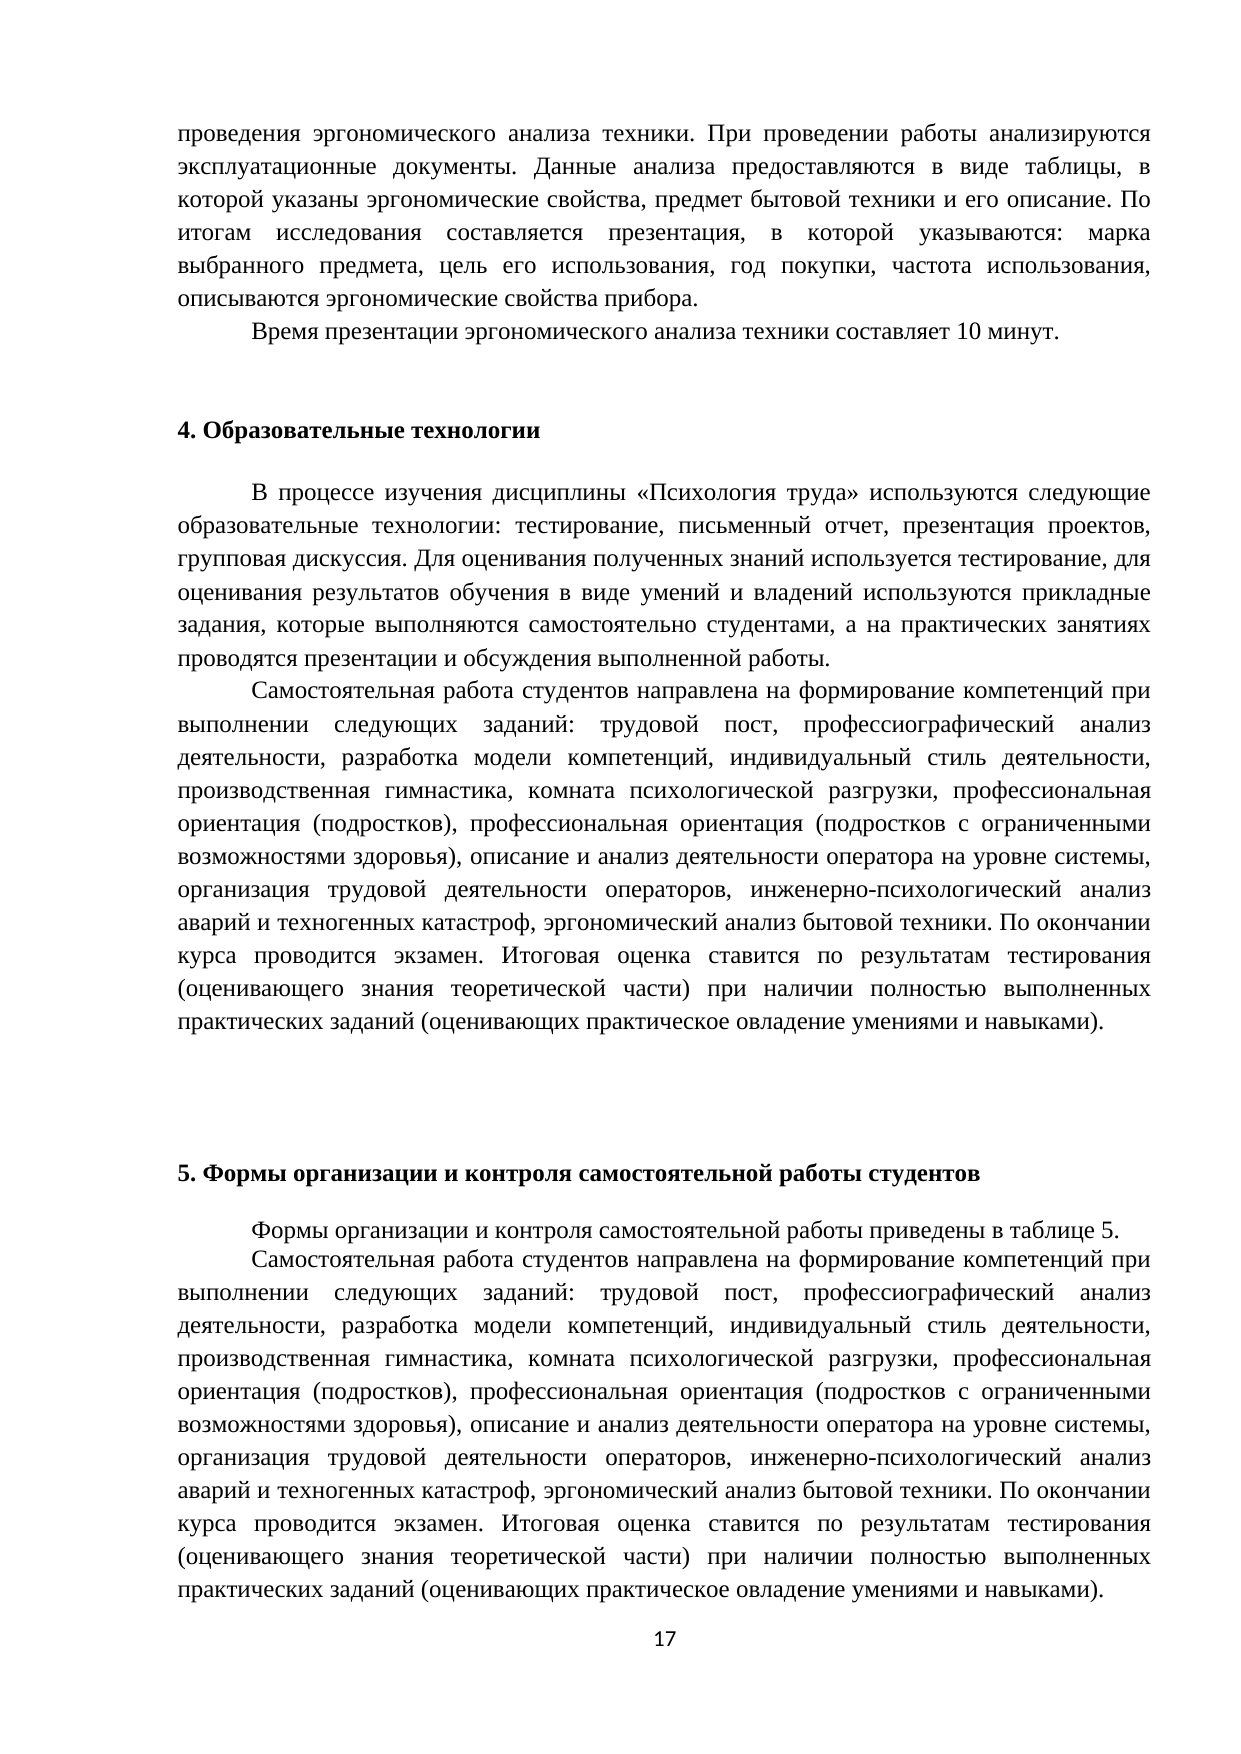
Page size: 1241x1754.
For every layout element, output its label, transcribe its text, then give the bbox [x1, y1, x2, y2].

text В процессе изучения дисциплины «Психология труда» используются следующие образовательные технологии: тестирование, письменный отчет, презентация проектов, групповая дискуссия. Для оценивания полученных знаний используется тестирование, для оценивания результатов обучения в виде умений и владений используются прикладные задания, которые выполняются самостоятельно студентами, а на практических занятиях проводятся презентации и обсуждения выполненной работы. [177, 477, 1152, 671]
text 5. Формы организации и контроля самостоятельной работы студентов [177, 1158, 1152, 1186]
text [177, 118, 1152, 312]
text 4. Образовательные технологии [177, 415, 1152, 444]
text Время презентации эргономического анализа техники составляет 10 минут. [177, 316, 1152, 345]
text Формы организации и контроля самостоятельной работы приведены в таблице 5. [177, 1216, 1152, 1244]
